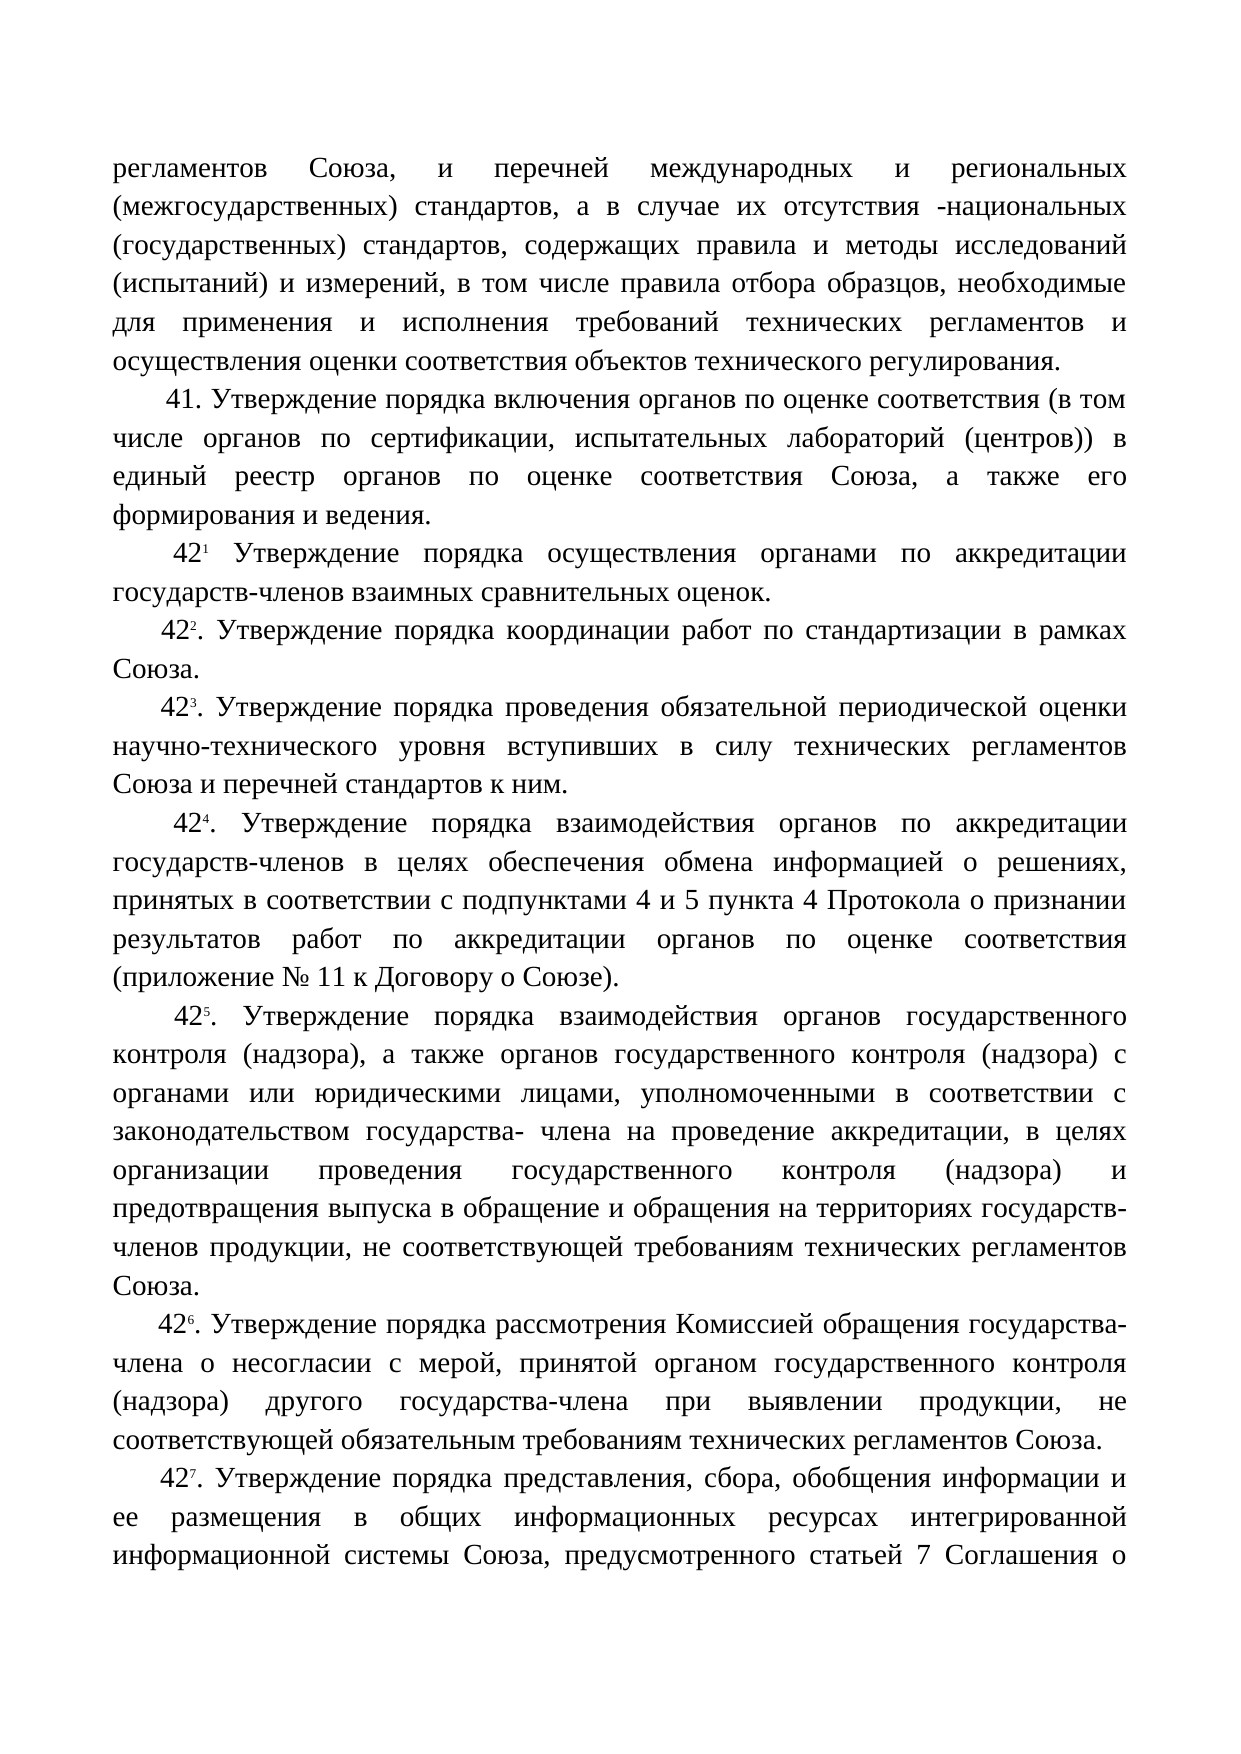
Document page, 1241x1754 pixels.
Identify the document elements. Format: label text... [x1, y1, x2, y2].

text 425. Утверждение порядка взаимодействия органов государственного контроля (надзора), а также органов государственного контроля (надзора) с органами или юридическими лицами, уполномоченными в соответствии с законодательством государства- члена на проведение аккредитации, в целях организации проведения государственного контроля (надзора) и предотвращения выпуска в обращение и обращения на территориях государств-членов продукции, не соответствующей требованиям технических регламентов Союза. [112, 998, 1128, 1301]
text 426. Утверждение порядка рассмотрения Комиссией обращения государства-члена о несогласии с мерой, принятой органом государственного контроля (надзора) другого государства-члена при выявлении продукции, не соответствующей обязательным требованиям технических регламентов Союза. [112, 1306, 1128, 1455]
text 424. Утверждение порядка взаимодействия органов по аккредитации государств-членов в целях обеспечения обмена информацией о решениях, принятых в соответствии с подпунктами 4 и 5 пункта 4 Протокола о признании результатов работ по аккредитации органов по оценке соответствия (приложение № 11 к Договору о Союзе). [112, 805, 1128, 993]
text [112, 150, 1128, 376]
text 41. Утверждение порядка включения органов по оценке соответствия (в том числе органов по сертификации, испытательных лабораторий (центров)) в единый реестр органов по оценке соответствия Союза, а также его формирования и ведения. [112, 381, 1128, 530]
text 423. Утверждение порядка проведения обязательной периодической оценки научно-технического уровня вступивших в силу технических регламентов Союза и перечней стандартов к ним. [112, 689, 1128, 800]
text 421 Утверждение порядка осуществления органами по аккредитации государств-членов взаимных сравнительных оценок. [112, 535, 1128, 607]
text 422. Утверждение порядка координации работ по стандартизации в рамках Союза. [112, 612, 1128, 684]
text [112, 1460, 1128, 1571]
